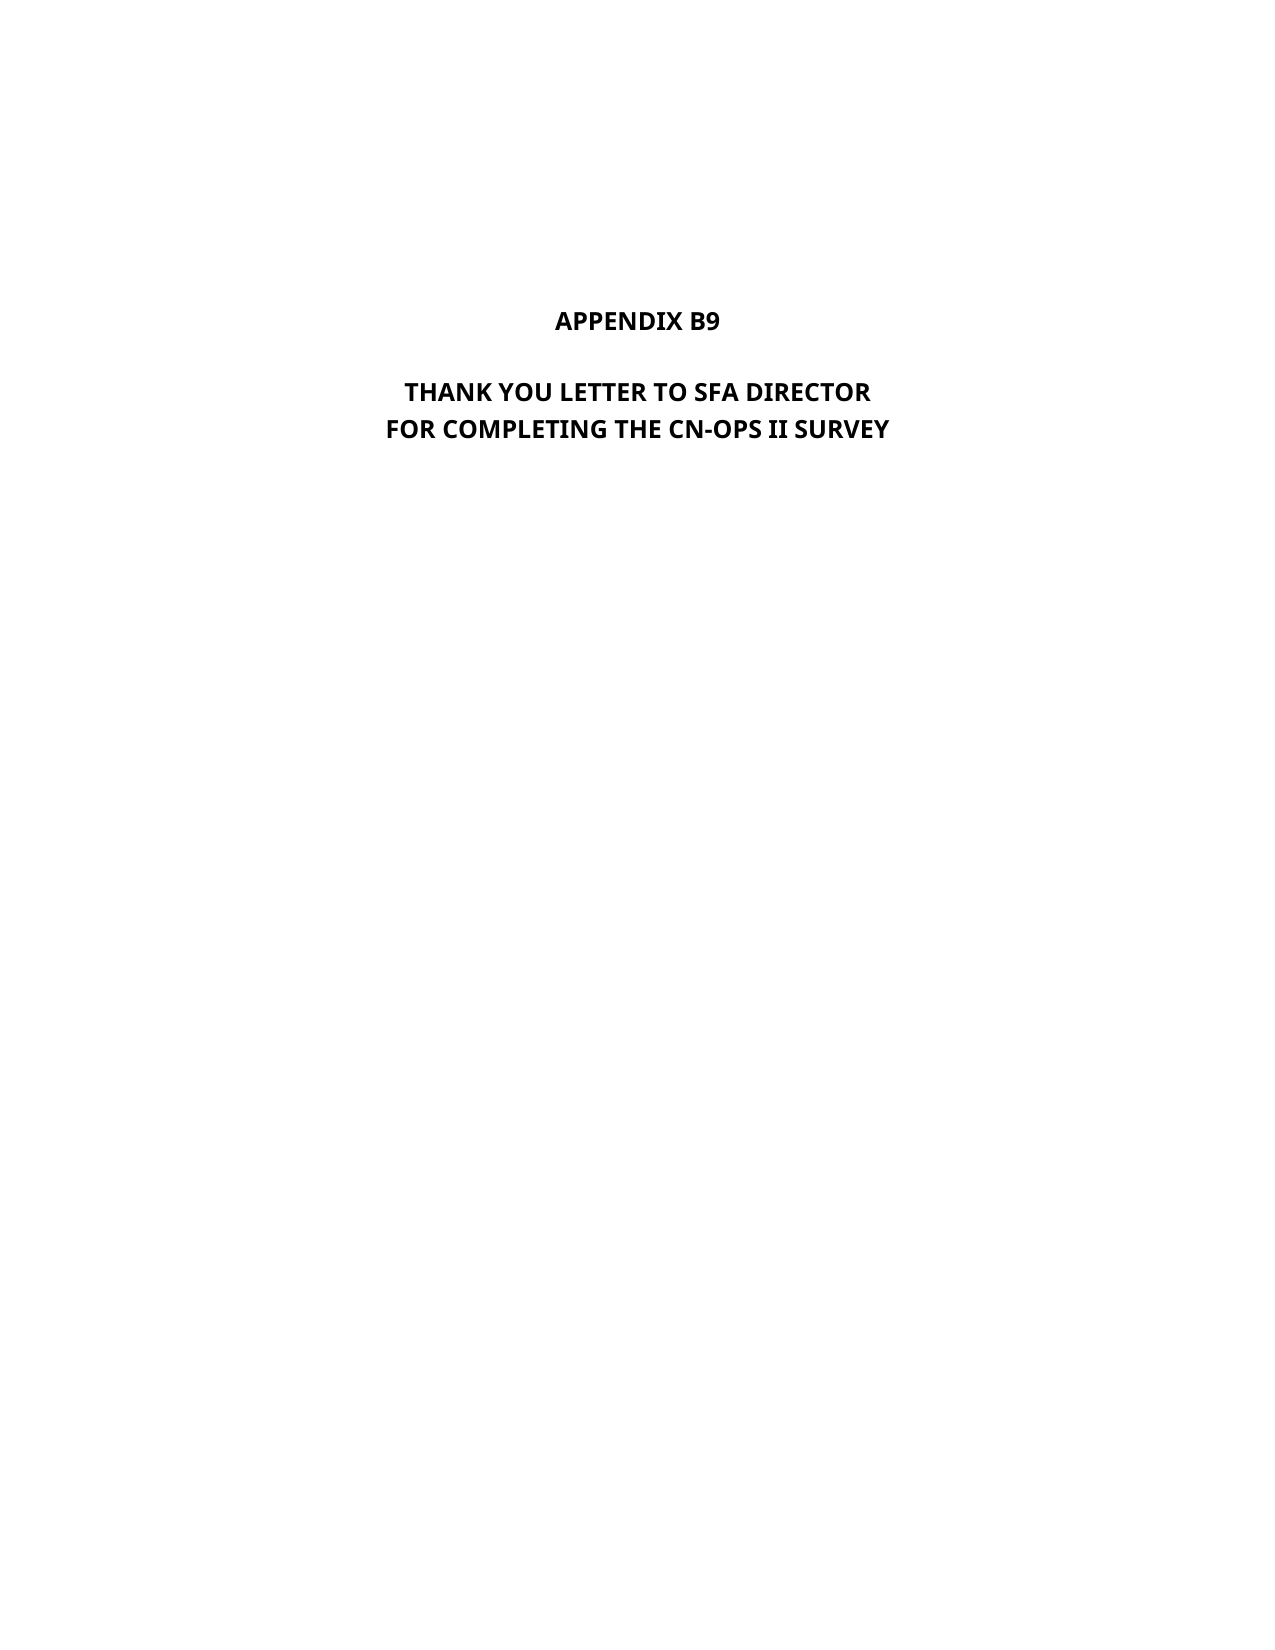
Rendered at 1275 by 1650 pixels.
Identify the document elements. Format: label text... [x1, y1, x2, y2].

subtitle THANK YOU LETTER TO SFA DIRECTOR FOR COMPLETING THE CN-OPS II SURVEY [150, 371, 1125, 446]
text APPENDIX B9 [150, 303, 1125, 371]
